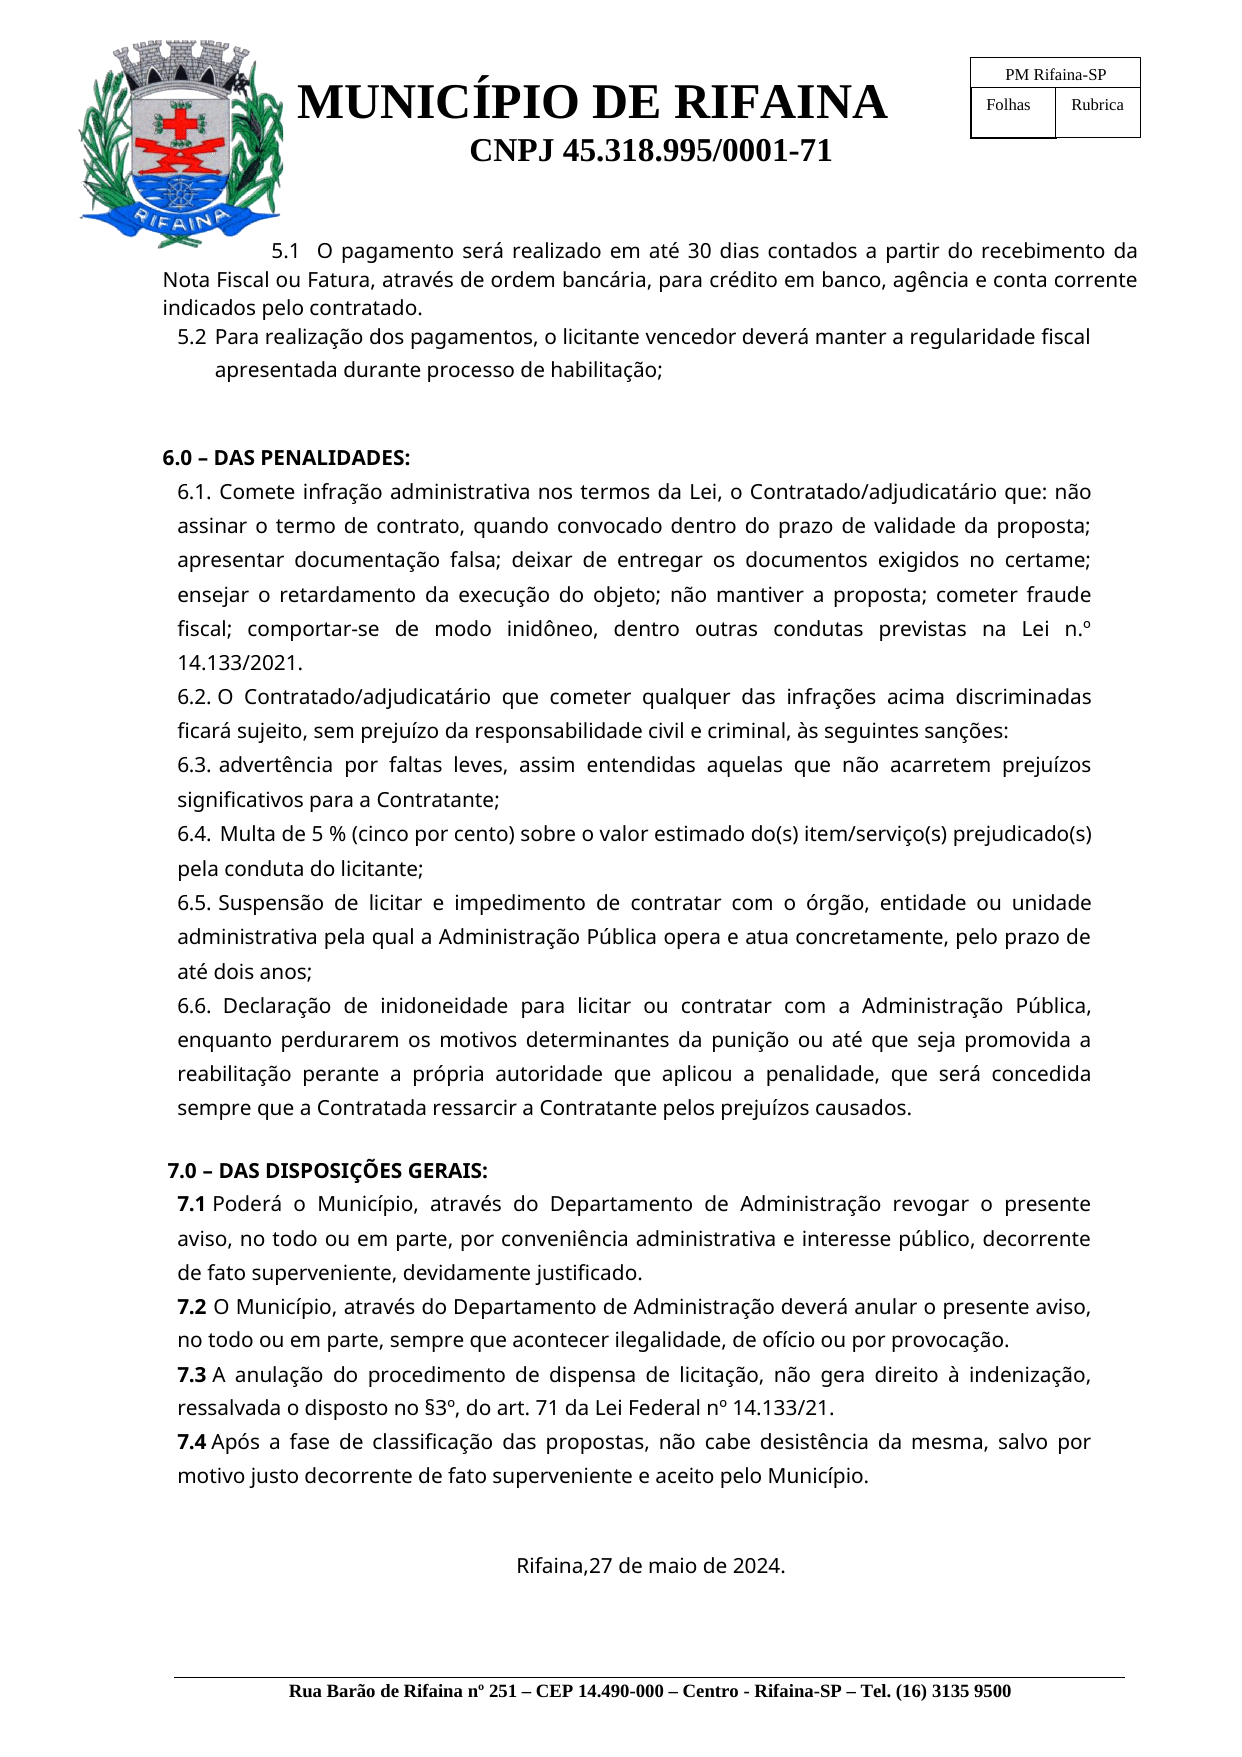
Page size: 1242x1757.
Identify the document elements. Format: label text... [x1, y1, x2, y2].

list O Município, através do Departamento de Administração deverá anular o presente aviso, no todo ou em parte, sempre que acontecer ilegalidade, de ofício ou por provocação. [177, 1292, 1093, 1354]
list Declaração de inidoneidade para licitar ou contratar com a Administração Pública, enquanto perdurarem os motivos determinantes da punição ou até que seja promovida a reabilitação perante a própria autoridade que aplicou a penalidade, que será concedida sempre que a Contratada ressarcir a Contratante pelos prejuízos causados. [177, 991, 1092, 1122]
list advertência por faltas leves, assim entendidas aquelas que não acarretem prejuízos significativos para a Contratante; [177, 751, 1092, 813]
list A anulação do procedimento de dispensa de licitação, não gera direito à indenização, ressalvada o disposto no §3º, do art. 71 da Lei Federal nº 14.133/21. [177, 1360, 1093, 1422]
list Multa de 5 % (cinco por cento) sobre o valor estimado do(s) item/serviço(s) prejudicado(s) pela conduta do licitante; [177, 819, 1093, 882]
subtitle – DAS DISPOSIÇÕES GERAIS: [167, 1157, 1139, 1185]
list Poderá o Município, através do Departamento de Administração revogar o presente aviso, no todo ou em parte, por conveniência administrativa e interesse público, decorrente de fato superveniente, devidamente justificado. [177, 1189, 1093, 1286]
picture [77, 36, 284, 249]
list Para realização dos pagamentos, o licitante vencedor deverá manter a regularidade fiscal apresentada durante processo de habilitação; [177, 322, 1092, 384]
text Rifaina,27 de maio de 2024. [162, 1551, 1139, 1580]
list Comete infração administrativa nos termos da Lei, o Contratado/adjudicatário que: não assinar o termo de contrato, quando convocado dentro do prazo de validade da proposta; apresentar documentação falsa; deixar de entregar os documentos exigidos no certame; ensejar o retardamento da execução do objeto; não mantiver a proposta; cometer fraude fiscal; comportar-se de modo inidôneo, dentro outras condutas previstas na Lei n.º 14.133/2021. [177, 477, 1093, 676]
list Suspensão de licitar e impedimento de contratar com o órgão, entidade ou unidade administrativa pela qual a Administração Pública opera e atua concretamente, pelo prazo de até dois anos; [177, 888, 1093, 985]
list O Contratado/adjudicatário que cometer qualquer das infrações acima discriminadas ficará sujeito, sem prejuízo da responsabilidade civil e criminal, às seguintes sanções: [177, 682, 1093, 745]
text 5.1 O pagamento será realizado em até 30 dias contados a partir do recebimento da Nota Fiscal ou Fatura, através de ordem bancária, para crédito em banco, agência e conta corrente indicados pelo contratado. [162, 236, 1139, 322]
list Após a fase de classificação das propostas, não cabe desistência da mesma, salvo por motivo justo decorrente de fato superveniente e aceito pelo Município. [177, 1427, 1092, 1489]
subtitle 6.0 – DAS PENALIDADES: [162, 443, 1139, 471]
